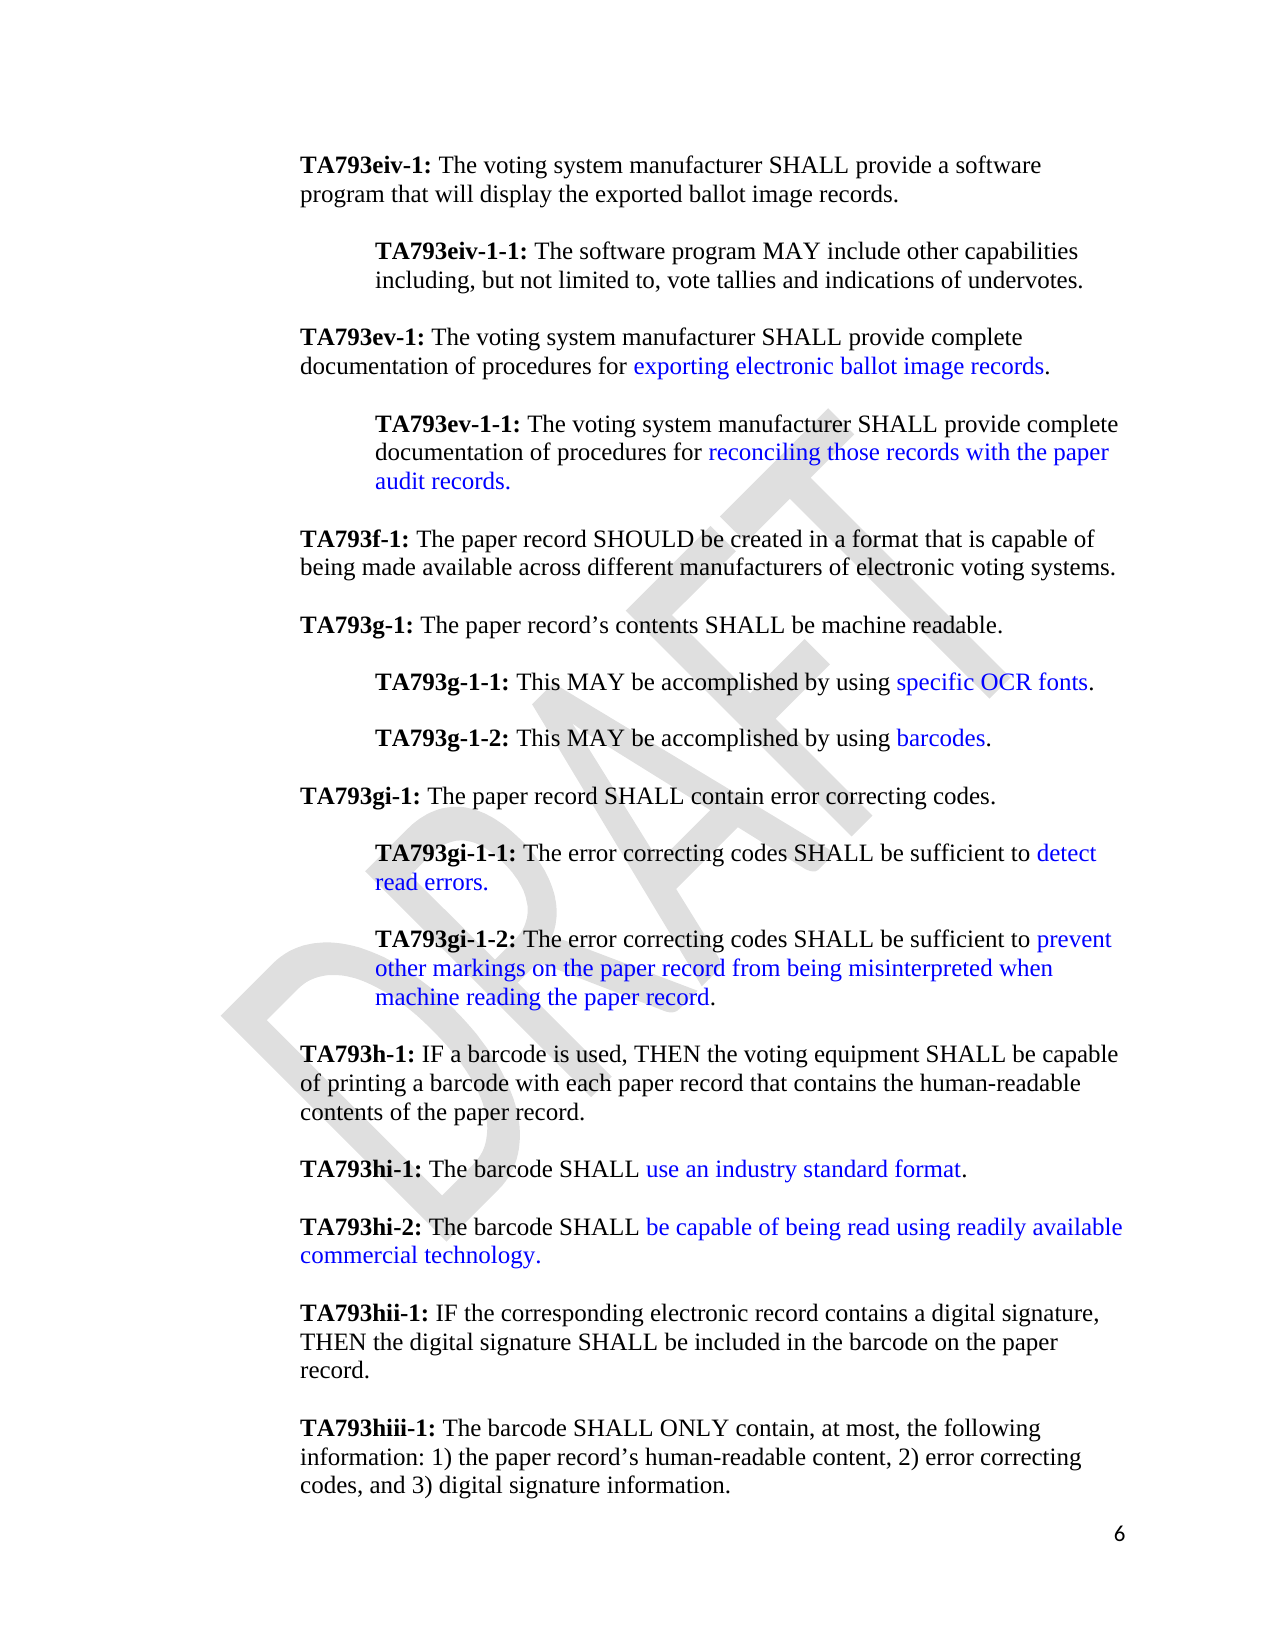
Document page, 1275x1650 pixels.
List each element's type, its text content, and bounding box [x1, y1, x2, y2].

text TA793h-1: IF a barcode is used, THEN the voting equipment SHALL be capable of printing a barcode with each paper record that contains the human-readable contents of the paper record. [300, 1039, 1125, 1125]
text TA793gi-1: The paper record SHALL contain error correcting codes. [300, 781, 1125, 810]
text TA793f-1: The paper record SHOULD be created in a format that is capable of being made available across different manufacturers of electronic voting systems. [300, 524, 1125, 581]
text TA793ev-1: The voting system manufacturer SHALL provide complete documentation of procedures for exporting electronic ballot image records. [300, 322, 1125, 380]
text TA793hi-2: The barcode SHALL be capable of being read using readily available commercial technology. [300, 1212, 1125, 1269]
text TA793g-1-2: This MAY be accomplished by using barcodes. [375, 723, 1125, 752]
text TA793g-1-1: This MAY be accomplished by using specific OCR fonts. [375, 667, 1125, 696]
text TA793gi-1-2: The error correcting codes SHALL be sufficient to prevent other markings on the paper record from being misinterpreted when machine reading the paper record. [375, 924, 1125, 1010]
text TA793eiv-1: The voting system manufacturer SHALL provide a software program that will display the exported ballot image records. [300, 150, 1125, 207]
text TA793g-1: The paper record’s contents SHALL be machine readable. [300, 610, 1125, 639]
text TA793ev-1-1: The voting system manufacturer SHALL provide complete documentation of procedures for reconciling those records with the paper audit records. [375, 409, 1125, 495]
text TA793eiv-1-1: The software program MAY include other capabilities including, but not limited to, vote tallies and indications of undervotes. [375, 236, 1125, 294]
text TA793hiii-1: The barcode SHALL ONLY contain, at most, the following information: 1) the paper record’s human-readable content, 2) error correcting codes, and 3) digital signature information. [300, 1413, 1125, 1499]
text TA793hii-1: IF the corresponding electronic record contains a digital signature, THEN the digital signature SHALL be included in the barcode on the paper record. [300, 1298, 1125, 1384]
text TA793hi-1: The barcode SHALL use an industry standard format. [300, 1154, 1125, 1183]
text TA793gi-1-1: The error correcting codes SHALL be sufficient to detect read errors. [375, 838, 1125, 895]
